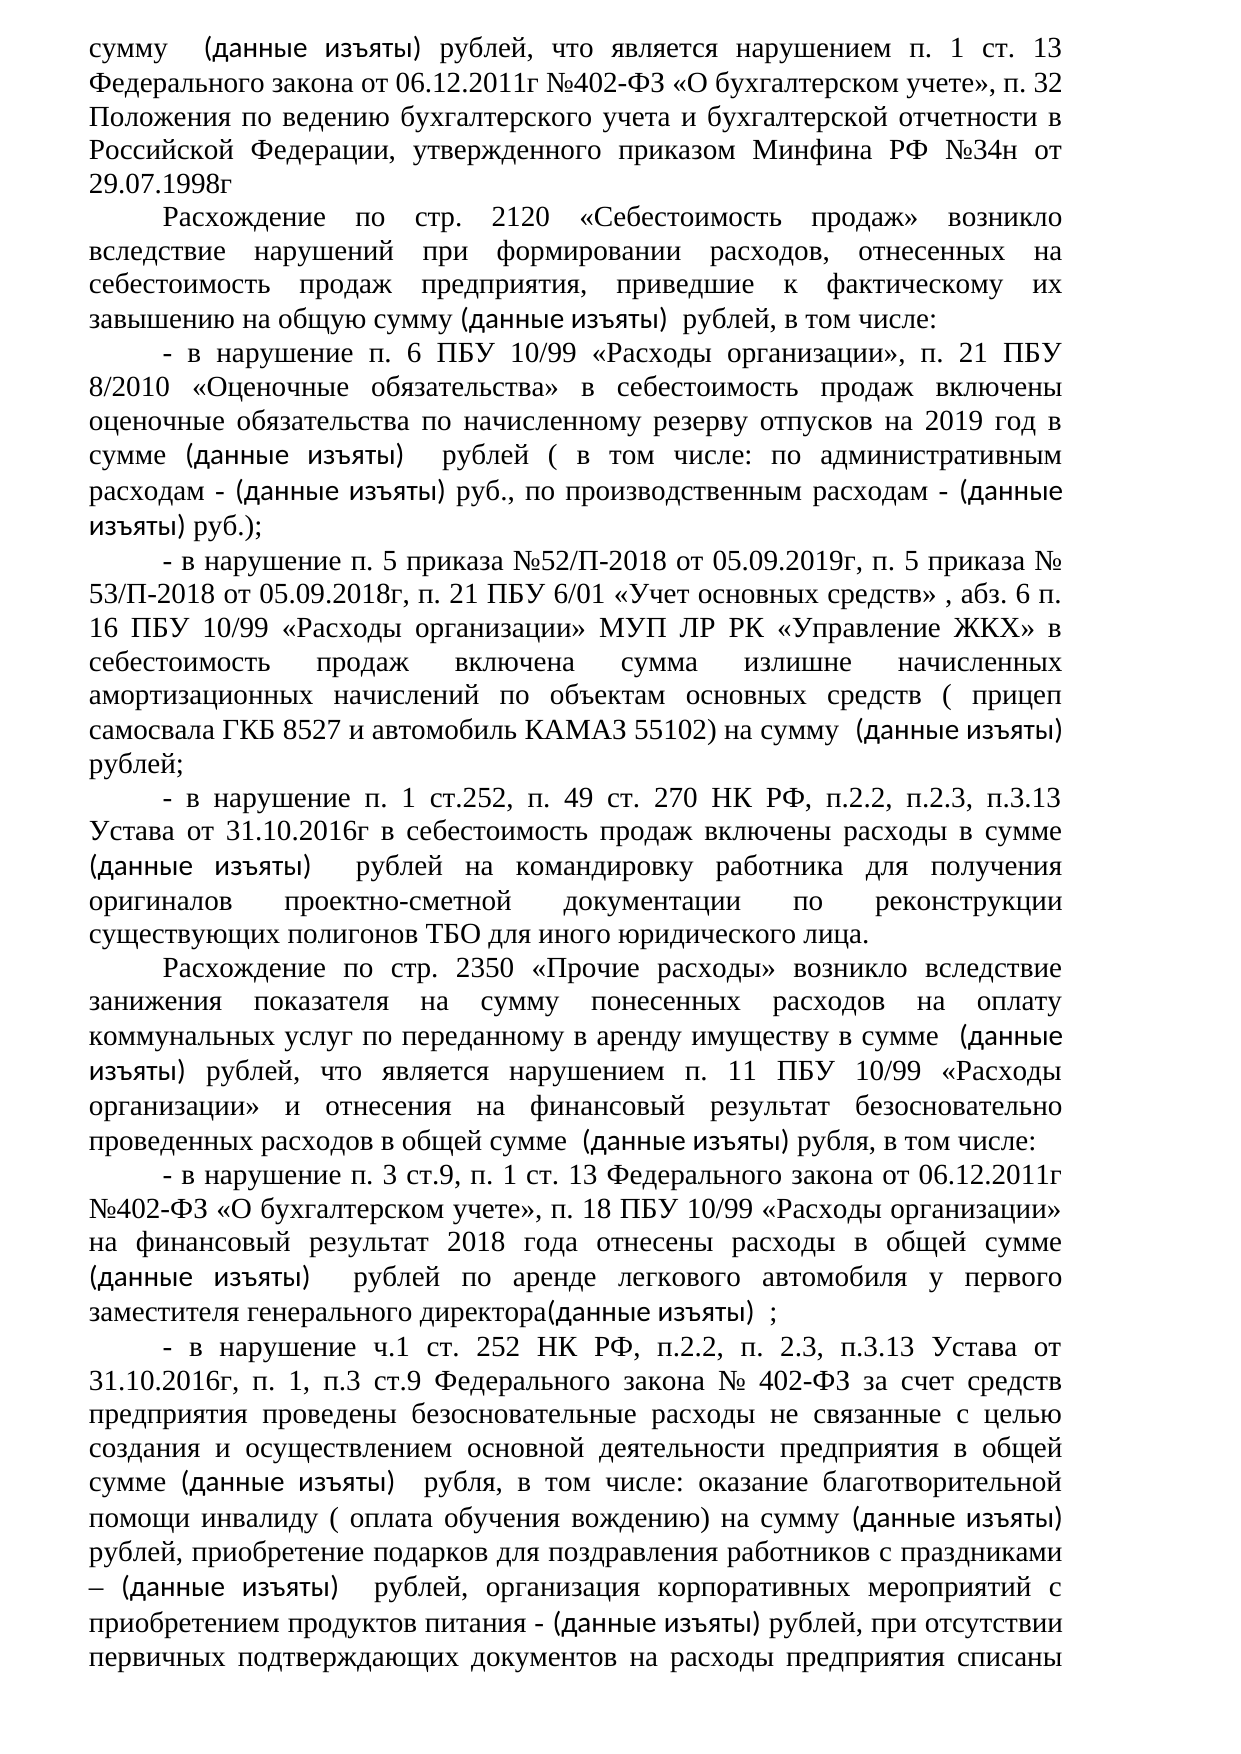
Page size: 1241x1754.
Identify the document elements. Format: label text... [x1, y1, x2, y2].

text - в нарушение п. 1 ст.252, п. 49 ст. 270 НК РФ, п.2.2, п.2.3, п.3.13 Устава от 31.10.2016г в себестоимость продаж включены расходы в сумме (данные изъяты) рублей на командировку работника для получения оригиналов проектно-сметной документации по реконструкции существующих полигонов ТБО для иного юридического лица. [89, 780, 1063, 950]
text Расхождение по стр. 2120 «Себестоимость продаж» возникло вследствие нарушений при формировании расходов, отнесенных на себестоимость продаж предприятия, приведшие к фактическому их завышению на общую сумму (данные изъяты) рублей, в том числе: [89, 199, 1063, 336]
text Расхождение по стр. 2350 «Прочие расходы» возникло вследствие занижения показателя на сумму понесенных расходов на оплату коммунальных услуг по переданному в аренду имуществу в сумме (данные изъяты) рублей, что является нарушением п. 11 ПБУ 10/99 «Расходы организации» и отнесения на финансовый результат безосновательно проведенных расходов в общей сумме (данные изъяты) рубля, в том числе: [89, 950, 1063, 1157]
text - в нарушение п. 6 ПБУ 10/99 «Расходы организации», п. 21 ПБУ 8/2010 «Оценочные обязательства» в себестоимость продаж включены оценочные обязательства по начисленному резерву отпусков на 2019 год в сумме (данные изъяты) рублей ( в том числе: по административным расходам - (данные изъяты) руб., по производственным расходам - (данные изъяты) руб.); [89, 336, 1063, 543]
text - в нарушение п. 5 приказа №52/П-2018 от 05.09.2019г, п. 5 приказа № 53/П-2018 от 05.09.2018г, п. 21 ПБУ 6/01 «Учет основных средств» , абз. 6 п. 16 ПБУ 10/99 «Расходы организации» МУП ЛР РК «Управление ЖКХ» в себестоимость продаж включена сумма излишне начисленных амортизационных начислений по объектам основных средств ( прицеп самосвала ГКБ 8527 и автомобиль КАМАЗ 55102) на сумму (данные изъяты) рублей; [89, 543, 1063, 780]
text - в нарушение п. 3 ст.9, п. 1 ст. 13 Федерального закона от 06.12.2011г №402-ФЗ «О бухгалтерском учете», п. 18 ПБУ 10/99 «Расходы организации» на финансовый результат 2018 года отнесены расходы в общей сумме (данные изъяты) рублей по аренде легкового автомобиля у первого заместителя генерального директора(данные изъяты) ; [89, 1157, 1063, 1329]
